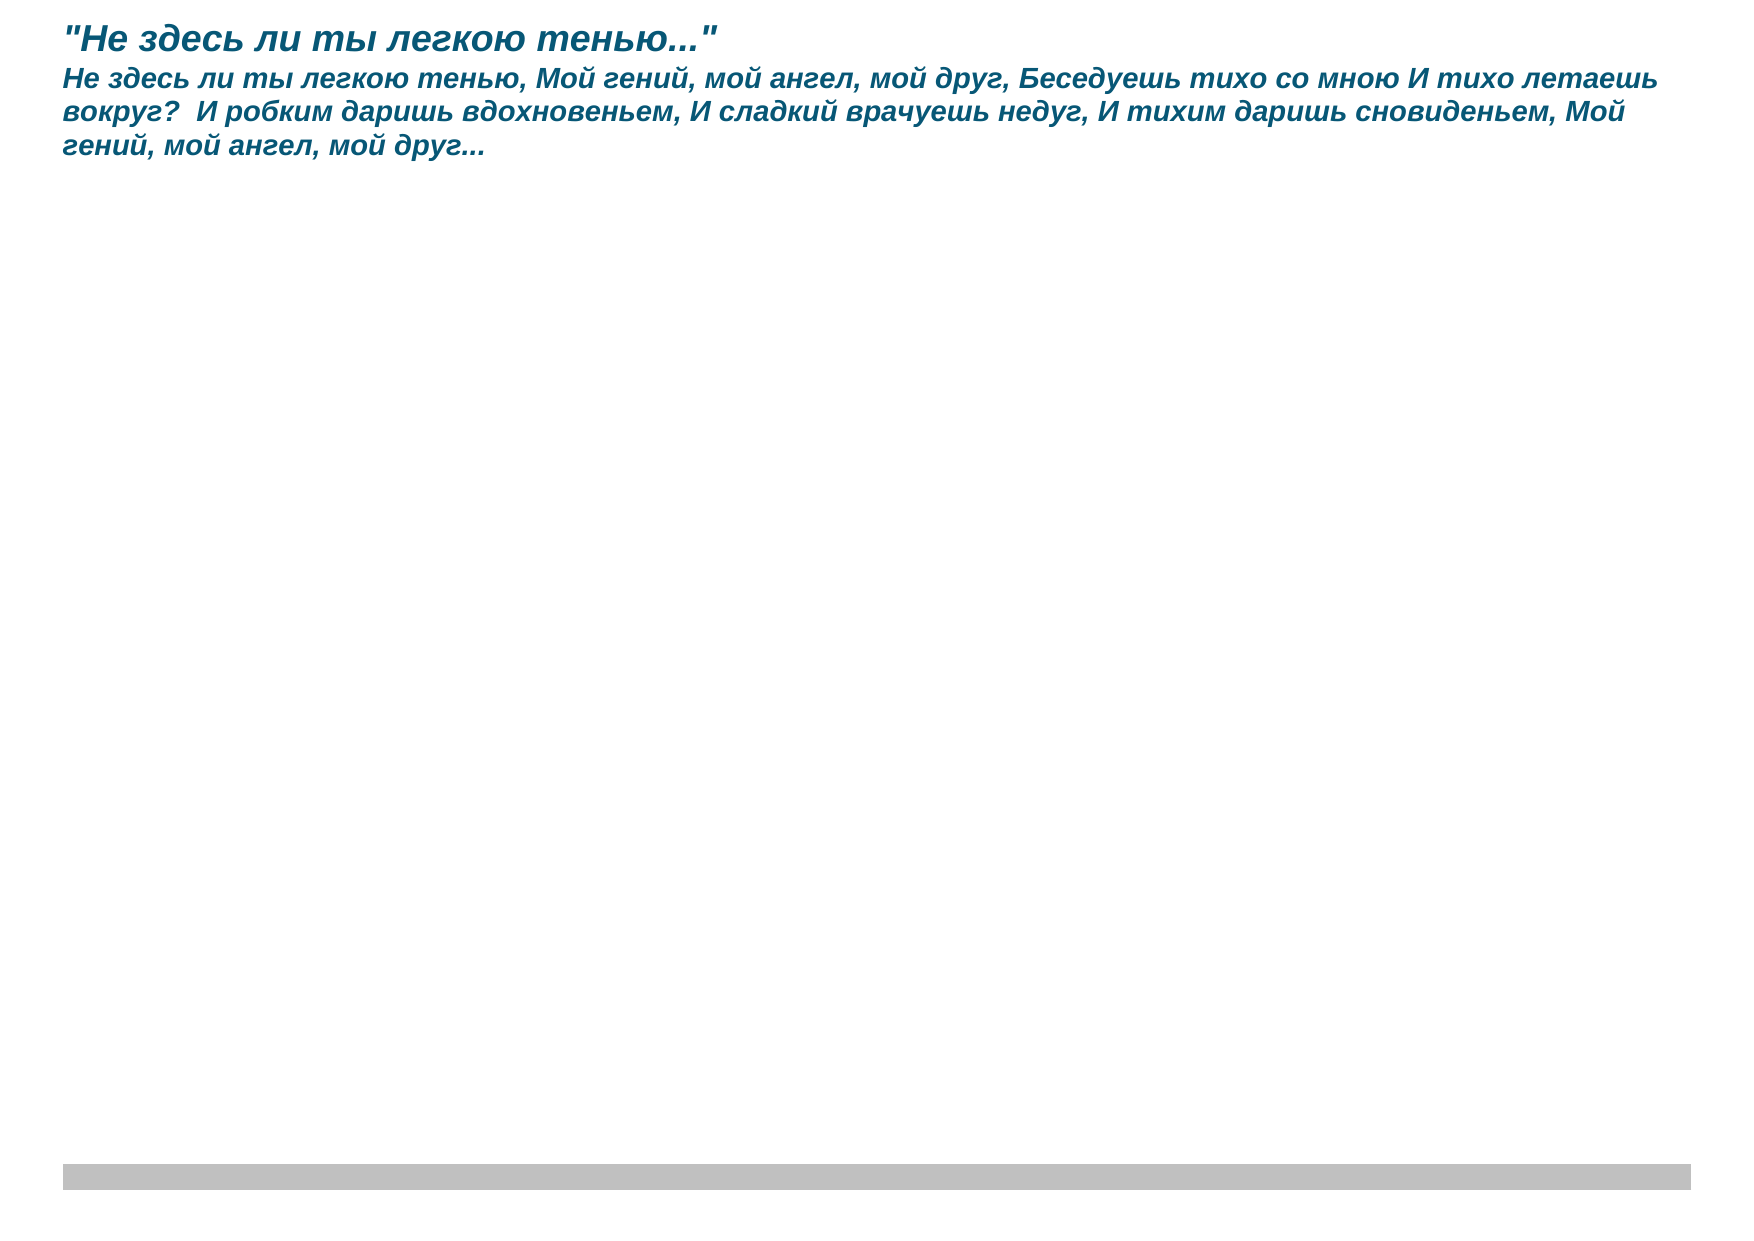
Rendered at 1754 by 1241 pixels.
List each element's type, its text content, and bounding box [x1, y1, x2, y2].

subtitle "Не здесь ли ты легкою тенью..." [62, 17, 1691, 60]
text Не здесь ли ты легкою тенью, [62, 61, 1691, 161]
